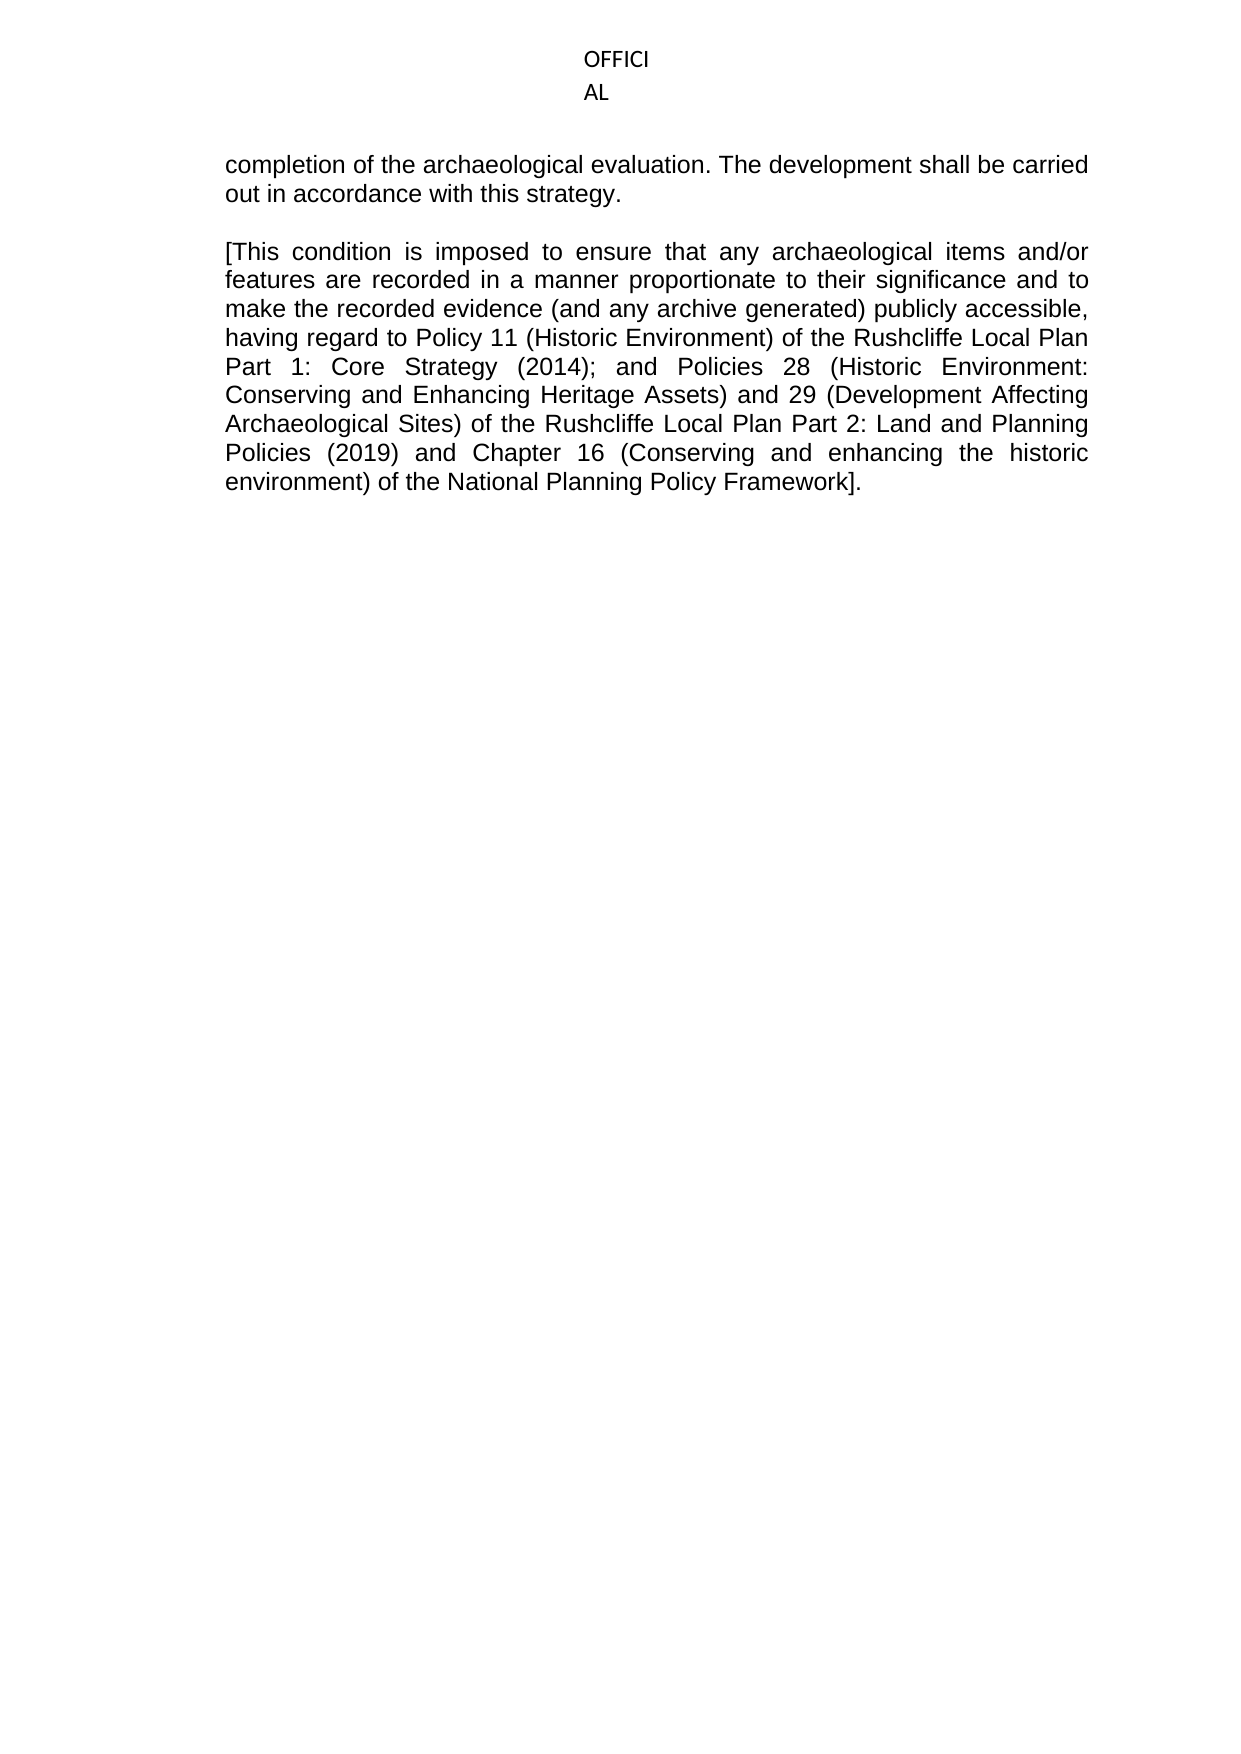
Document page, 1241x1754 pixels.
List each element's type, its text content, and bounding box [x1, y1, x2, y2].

text 26. A mitigation strategy detailing the excavation/ preservation shall be submitted to and approved in writing by the Local Planning Authority following the completion of the archaeological evaluation. The development shall be carried out in accordance with this strategy. [150, 150, 1090, 265]
text [This condition is imposed to ensure that any archaeological items and/or features are recorded in a manner proportionate to their significance and to make the recorded evidence (and any archive generated) publicly accessible, having regard to Policy 11 (Historic Environment) of the Rushcliffe Local Plan Part 1: Core Strategy (2014); and Policies 28 (Historic Environment: Conserving and Enhancing Heritage Assets) and 29 (Development Affecting Archaeological Sites) of the Rushcliffe Local Plan Part 2: Land and Planning Policies (2019) and Chapter 16 (Conserving and enhancing the historic environment) of the National Planning Policy Framework]. [225, 294, 1090, 553]
